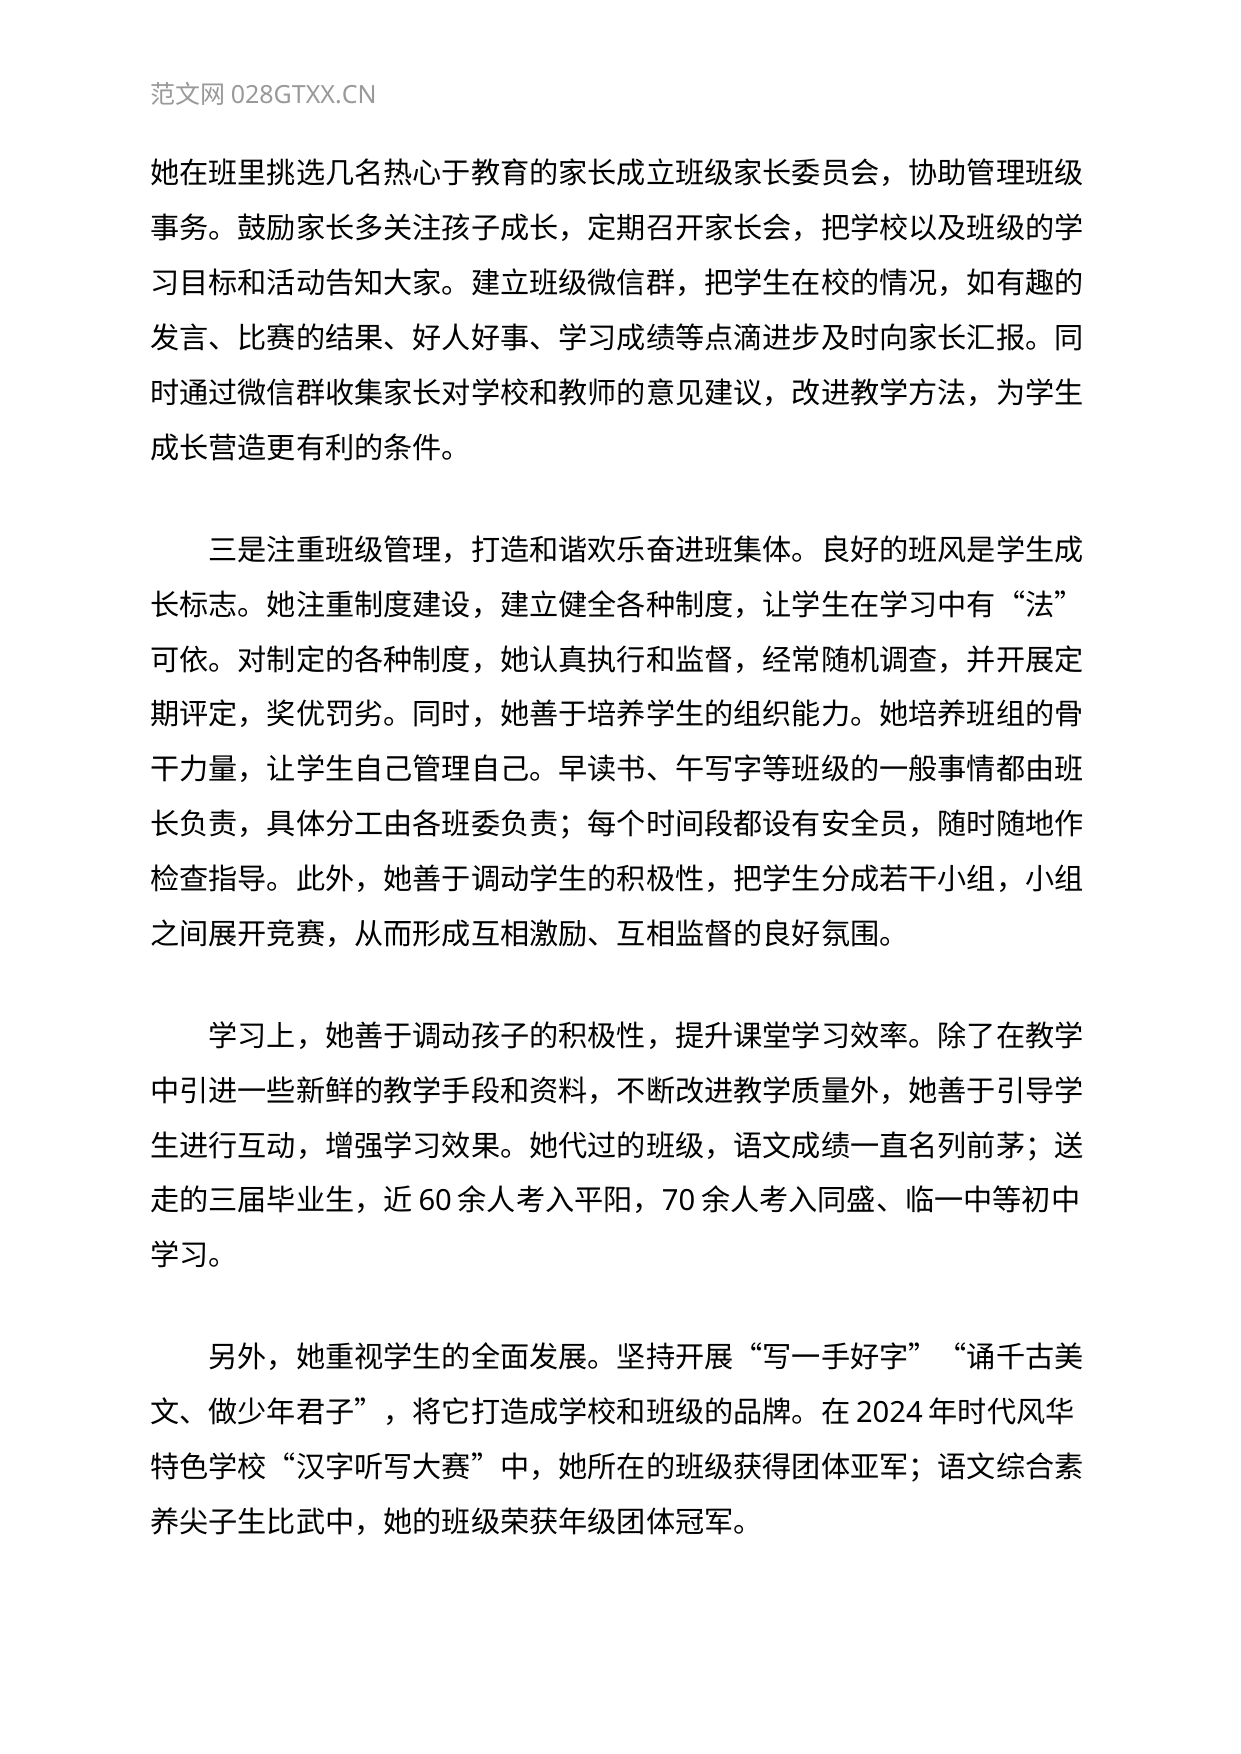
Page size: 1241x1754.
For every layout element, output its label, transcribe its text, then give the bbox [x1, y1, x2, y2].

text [150, 150, 1090, 467]
text 学习上，她善于调动孩子的积极性，提升课堂学习效率。除了在教学中引进一些新鲜的教学手段和资料，不断改进教学质量外，她善于引导学生进行互动，增强学习效果。她代过的班级，语文成绩一直名列前茅；送走的三届毕业生，近60余人考入平阳，70余人考入同盛、临一中等初中学习。 [150, 1012, 1090, 1274]
text 三是注重班级管理，打造和谐欢乐奋进班集体。良好的班风是学生成长标志。她注重制度建设，建立健全各种制度，让学生在学习中有“法”可依。对制定的各种制度，她认真执行和监督，经常随机调查，并开展定期评定，奖优罚劣。同时，她善于培养学生的组织能力。她培养班组的骨干力量，让学生自己管理自己。早读书、午写字等班级的一般事情都由班长负责，具体分工由各班委负责；每个时间段都设有安全员，随时随地作检查指导。此外，她善于调动学生的积极性，把学生分成若干小组，小组之间展开竞赛，从而形成互相激励、互相监督的良好氛围。 [150, 526, 1090, 953]
text 另外，她重视学生的全面发展。坚持开展“写一手好字”“诵千古美文、做少年君子”，将它打造成学校和班级的品牌。在2024年时代风华特色学校“汉字听写大赛”中，她所在的班级获得团体亚军；语文综合素养尖子生比武中，她的班级荣获年级团体冠军。 [150, 1334, 1090, 1541]
